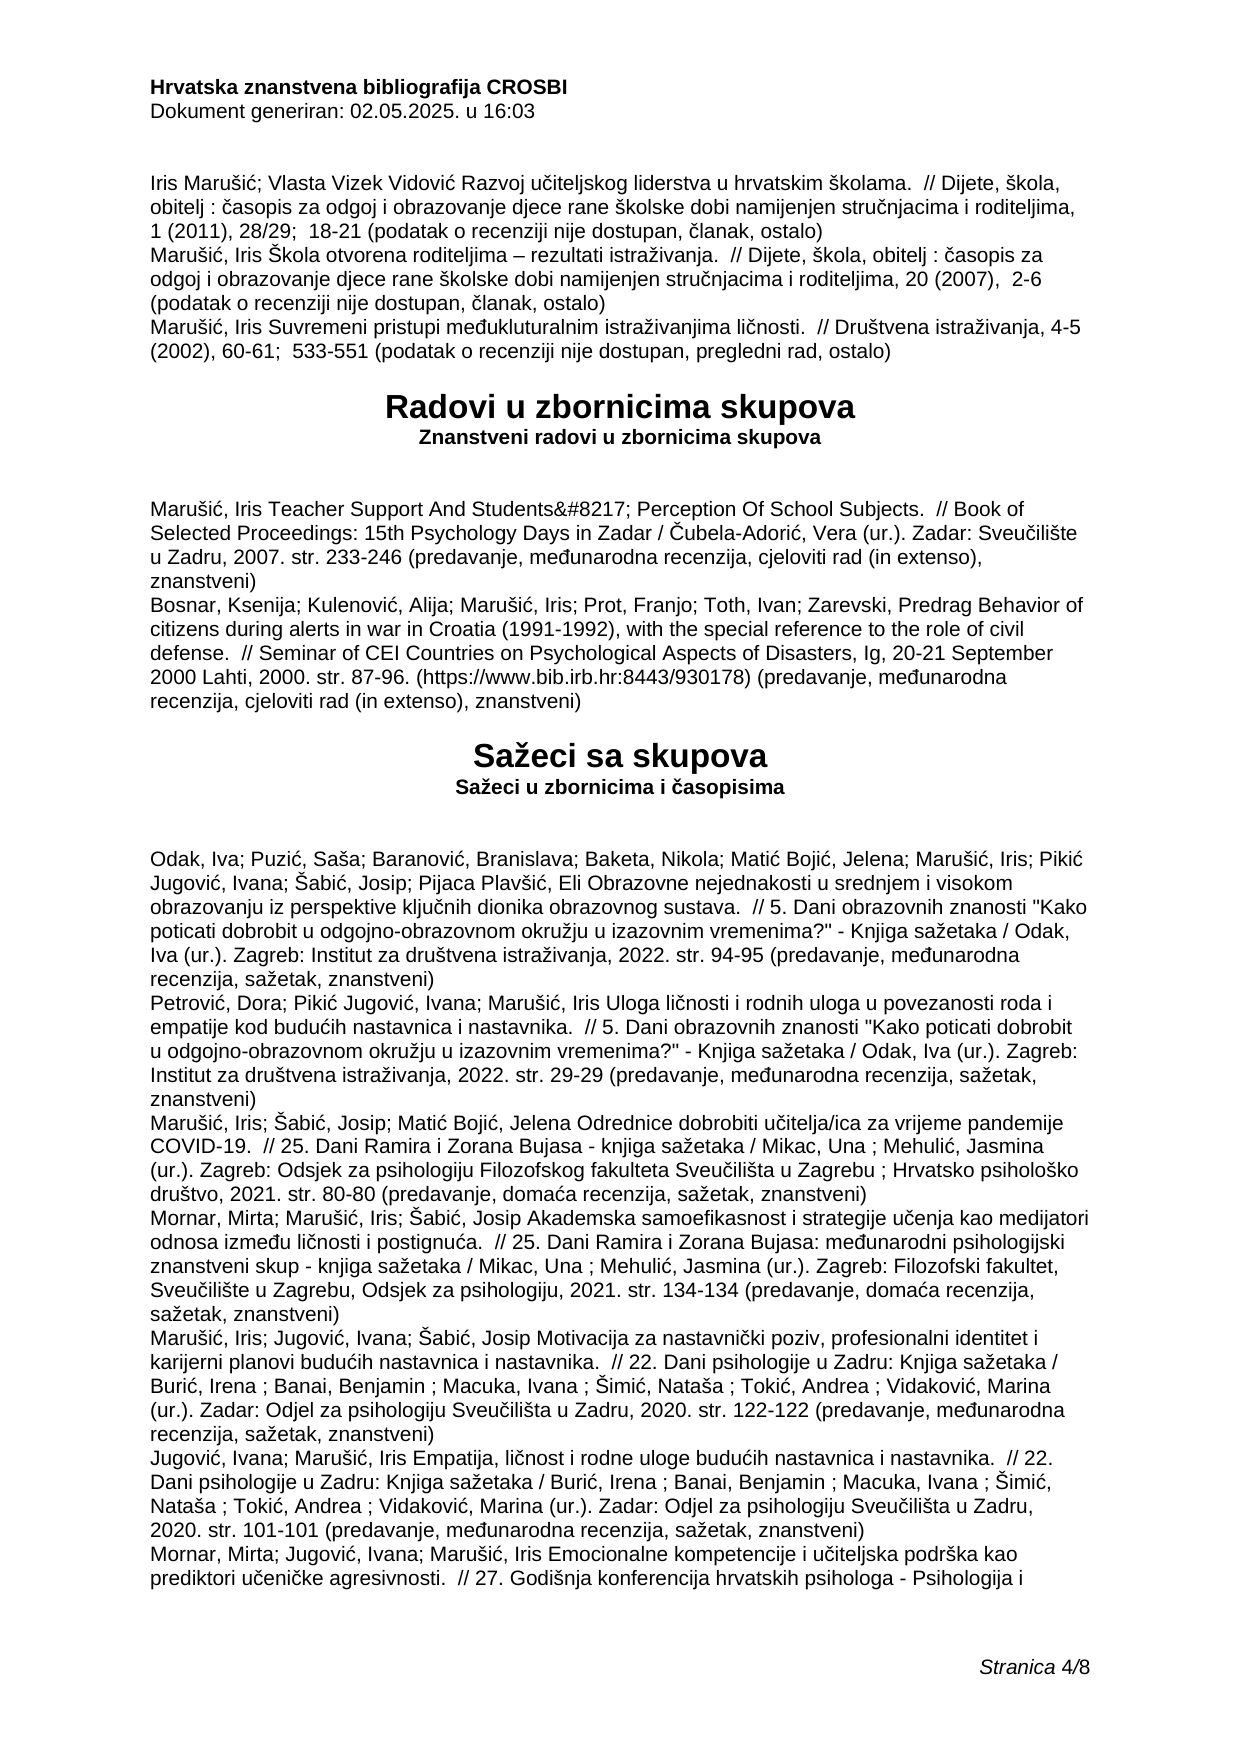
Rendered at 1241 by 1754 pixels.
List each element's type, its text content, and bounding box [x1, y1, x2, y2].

text Marušić, Iris; Jugović, Ivana; Šabić, Josip [150, 1326, 1090, 1446]
text Iris Marušić; Vlasta Vizek Vidović [150, 171, 1090, 243]
subtitle Radovi u zbornicima skupova [150, 387, 1090, 425]
text Odak, Iva; Puzić, Saša; Baranović, Branislava; Baketa, Nikola; Matić Bojić, Jelena; Marušić, Iris; Pikić Jugović, Ivana; Šabić, Josip; Pijaca Plavšić, Eli [150, 847, 1090, 991]
text Petrović, Dora; Pikić Jugović, Ivana; Marušić, Iris [150, 991, 1090, 1110]
text Marušić, Iris [150, 315, 1090, 363]
text Marušić, Iris [150, 243, 1090, 315]
subtitle Sažeci u zbornicima i časopisima [150, 775, 1090, 799]
text Bosnar, Ksenija; Kulenović, Alija; Marušić, Iris; Prot, Franjo; Toth, Ivan; Zarevski, Predrag [150, 593, 1090, 713]
subtitle Sažeci sa skupova [150, 737, 1090, 775]
text Mornar, Mirta; Marušić, Iris; Šabić, Josip [150, 1206, 1090, 1326]
text Jugović, Ivana; Marušić, Iris [150, 1446, 1090, 1542]
text Marušić, Iris; Šabić, Josip; Matić Bojić, Jelena [150, 1110, 1090, 1206]
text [150, 1542, 1090, 1589]
text Marušić, Iris [150, 497, 1090, 593]
subtitle Znanstveni radovi u zbornicima skupova [150, 425, 1090, 449]
